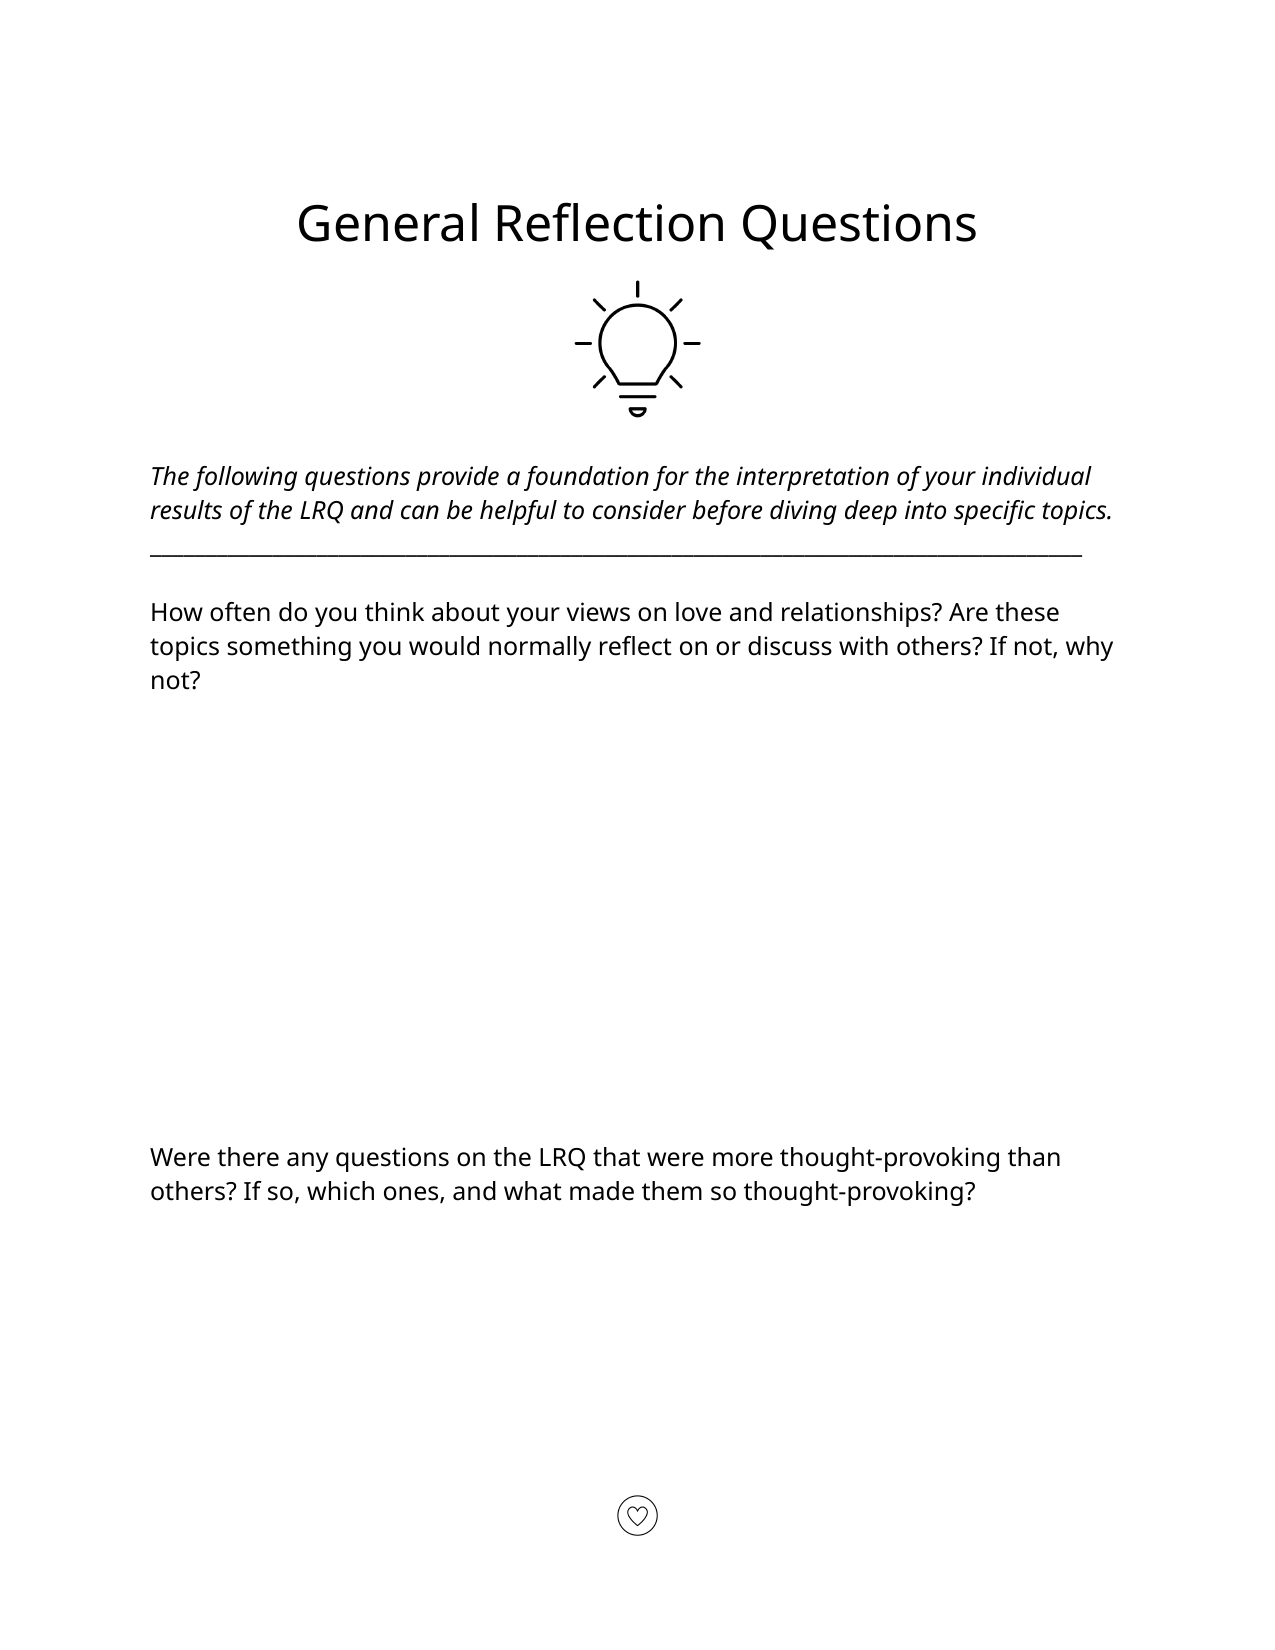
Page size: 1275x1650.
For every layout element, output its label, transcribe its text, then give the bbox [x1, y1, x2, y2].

subtitle General Reflection Questions [150, 187, 1125, 256]
text Were there any questions on the LRQ that were more thought-provoking than others? If so, which ones, and what made them so thought-provoking? [150, 1139, 1125, 1208]
picture [612, 1491, 663, 1541]
text ____________________________________________________________________________________ [150, 526, 1125, 560]
text How often do you think about your views on love and relationships? Are these topics something you would normally reflect on or discuss with others? If not, why not? [150, 594, 1125, 697]
text The following questions provide a foundation for the interpretation of your individual results of the LRQ and can be helpful to consider before diving deep into specific topics. [150, 458, 1125, 526]
picture [562, 274, 713, 425]
